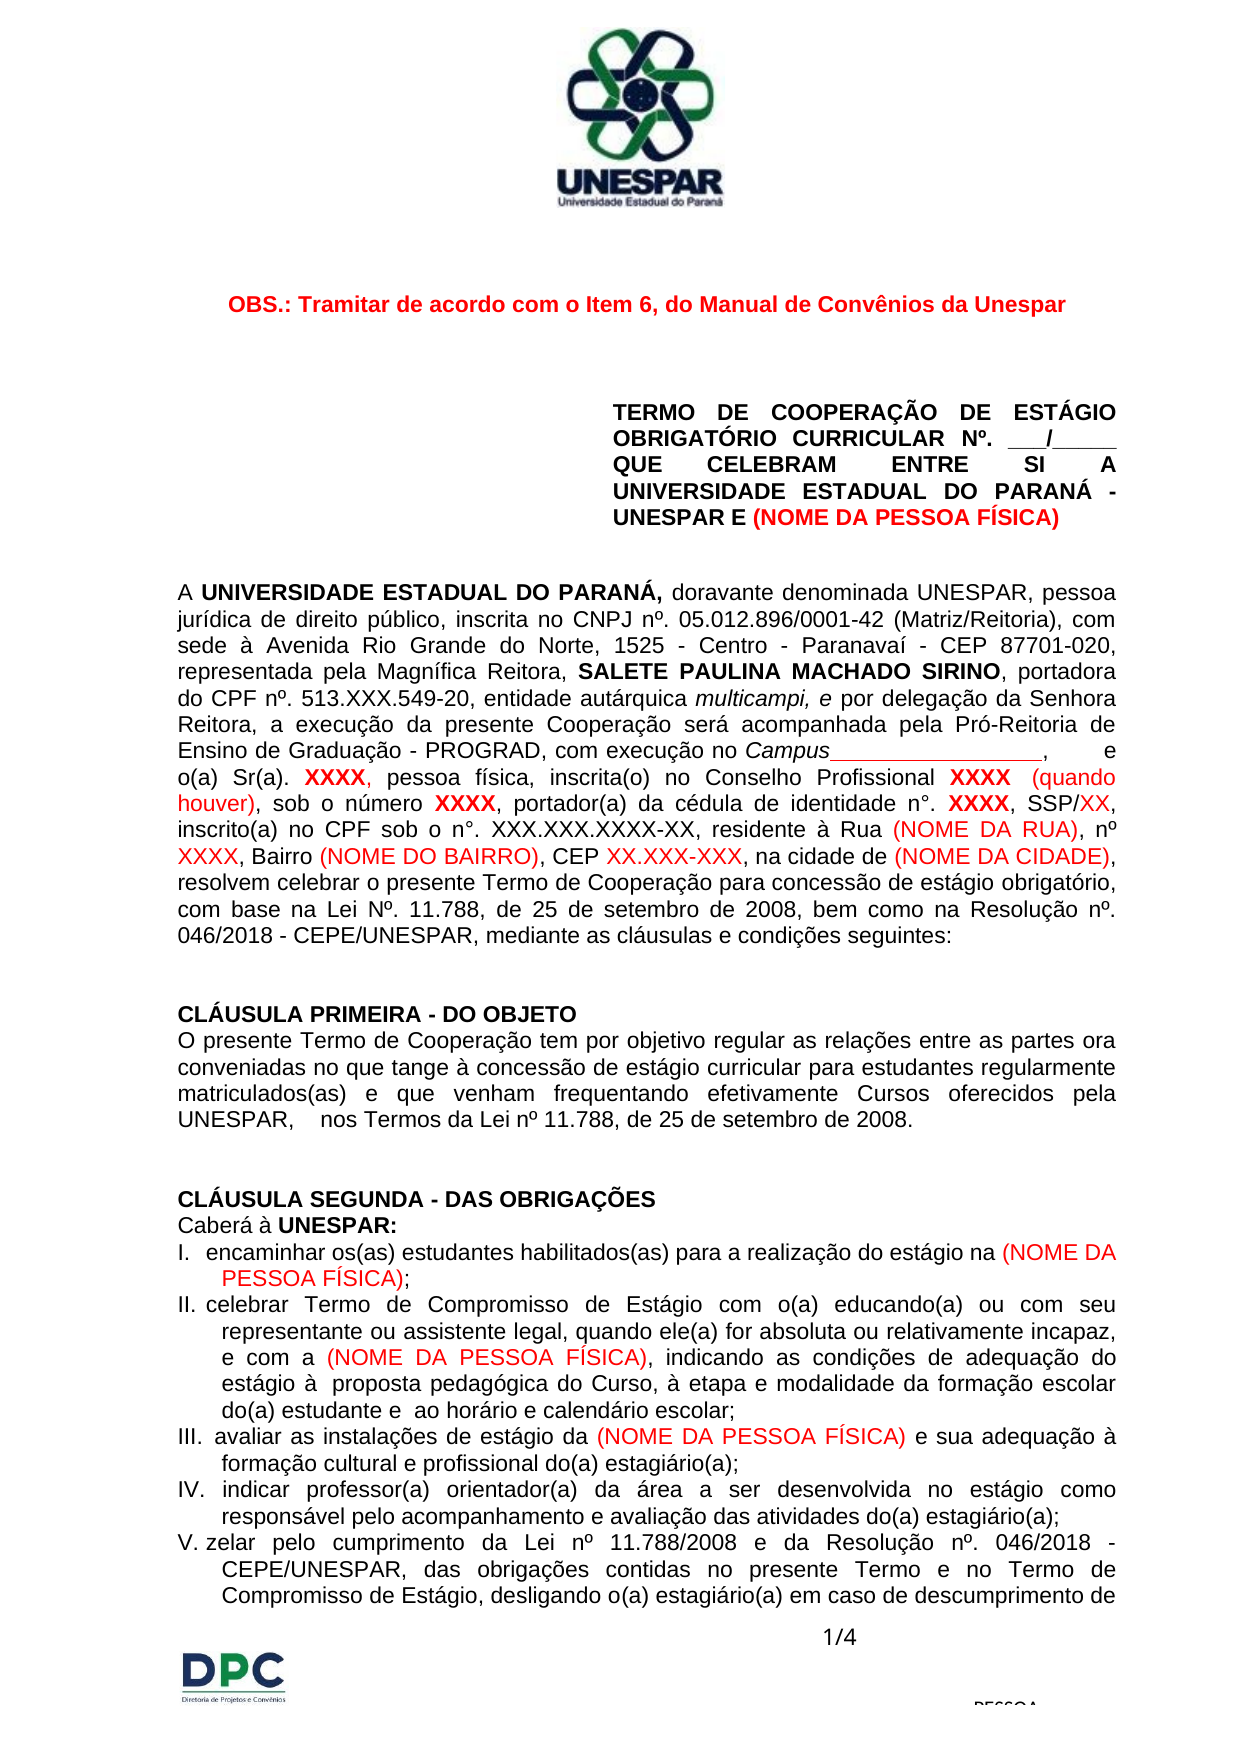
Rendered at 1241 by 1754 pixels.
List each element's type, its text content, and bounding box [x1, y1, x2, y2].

text Caberá à UNESPAR: [177, 1212, 1116, 1238]
text O presente Termo de Cooperação tem por objetivo regular as relações entre as partes ora conveniadas no que tange à concessão de estágio curricular para estudantes regularmente matriculados(as) e que venham frequentando efetivamente Cursos oferecidos pela UNESPAR, nos Termos da Lei nº 11.788, de 25 de setembro de 2008. [177, 1027, 1116, 1133]
list indicar professor(a) orientador(a) da área a ser desenvolvida no estágio como responsável pelo acompanhamento e avaliação das atividades do(a) estagiário(a); [177, 1476, 1116, 1529]
subtitle TERMO DE COOPERAÇÃO DE ESTÁGIO OBRIGATÓRIO CURRICULAR Nº. ___/_____ QUE CELEBRAM ENTRE SI A UNIVERSIDADE ESTADUAL DO PARANÁ - UNESPAR E (NOME DA PESSOA FÍSICA) [613, 399, 1116, 530]
text A UNIVERSIDADE ESTADUAL DO PARANÁ, doravante denominada UNESPAR, pessoa jurídica de direito público, inscrita no CNPJ nº. 05.012.896/0001-42 (Matriz/Reitoria), com sede à Avenida Rio Grande do Norte, 1525 - Centro - Paranavaí - CEP 87701-020, representada pela Magnífica Reitora, SALETE PAULINA MACHADO SIRINO, portadora do CPF nº. 513.XXX.549-20, entidade autárquica multicampi, e por delegação da Senhora Reitora, a execução da presente Cooperação será acompanhada pela Pró-Reitoria de Ensino de Graduação - PROGRAD, com execução no Campus , e o(a) Sr(a). XXXX, pessoa física, inscrita(o) no Conselho Profissional XXXX (quando houver), sob o número XXXX, portador(a) da cédula de identidade n°. XXXX, SSP/XX, inscrito(a) no CPF sob o n°. XXX.XXX.XXXX-XX, residente à Rua (NOME DA RUA), nº XXXX, Bairro (NOME DO BAIRRO), CEP XX.XXX-XXX, na cidade de (NOME DA CIDADE), resolvem celebrar o presente Termo de Cooperação para concessão de estágio obrigatório, com base na Lei Nº. 11.788, de 25 de setembro de 2008, bem como na Resolução nº. 046/2018 - CEPE/UNESPAR, mediante as cláusulas e condições seguintes: [177, 579, 1116, 948]
picture [179, 1651, 289, 1706]
text OBS.: Tramitar de acordo com o Item 6, do Manual de Convênios da Unespar [177, 291, 1116, 318]
list encaminhar os(as) estudantes habilitados(as) para a realização do estágio na (NOME DA PESSOA FÍSICA); [177, 1238, 1116, 1291]
list celebrar Termo de Compromisso de Estágio com o(a) educando(a) ou com seu representante ou assistente legal, quando ele(a) for absoluta ou relativamente incapaz, e com a (NOME DA PESSOA FÍSICA), indicando as condições de adequação do estágio à proposta pedagógica do Curso, à etapa e modalidade da formação escolar do(a) estudante e ao horário e calendário escolar; [177, 1291, 1116, 1423]
subtitle CLÁUSULA SEGUNDA - DAS OBRIGAÇÕES [177, 1186, 1116, 1212]
picture [556, 27, 725, 208]
list avaliar as instalações de estágio da (NOME DA PESSOA FÍSICA) e sua adequação à formação cultural e profissional do(a) estagiário(a); [177, 1423, 1116, 1476]
subtitle CLÁUSULA PRIMEIRA - DO OBJETO [177, 1001, 1116, 1027]
